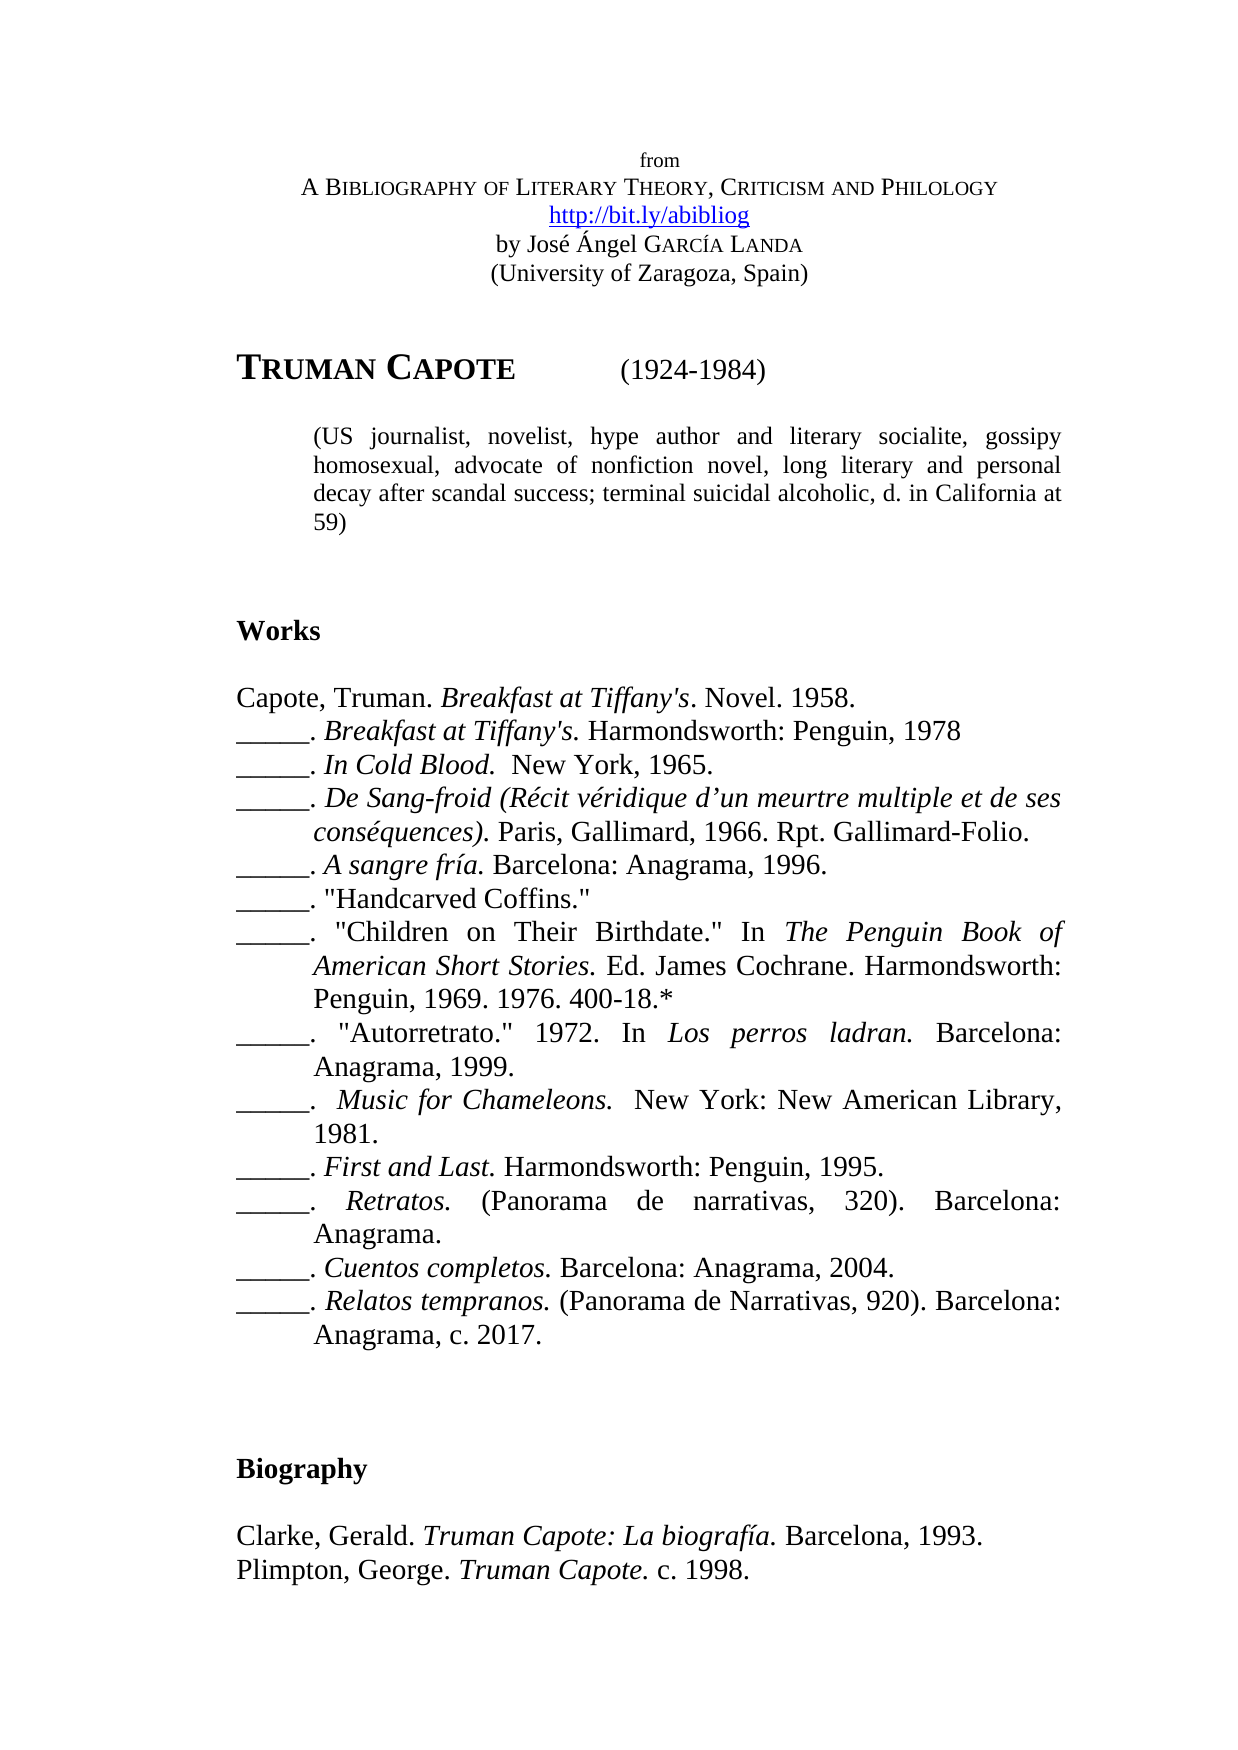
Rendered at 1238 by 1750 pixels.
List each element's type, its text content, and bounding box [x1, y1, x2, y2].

text (US journalist, novelist, hype author and literary socialite, gossipy homosexual, advocate of nonfiction novel, long literary and personal decay after scandal success; terminal suicidal alcoholic, d. in California at 59) [313, 421, 1062, 536]
text _____. Music for Chameleons. New York: New American Library, 1981. [236, 1082, 1062, 1149]
text _____. Cuentos completos. Barcelona: Anagrama, 2004. [236, 1250, 1062, 1283]
text from [236, 148, 1062, 172]
text _____. Breakfast at Tiffany's. Harmondsworth: Penguin, 1978 [236, 713, 1062, 747]
text _____. De Sang-froid (Récit véridique d’un meurtre multiple et de ses conséquences). Paris, Gallimard, 1966. Rpt. Gallimard-Folio. [236, 780, 1062, 847]
text _____. A sangre fría. Barcelona: Anagrama, 1996. [236, 847, 1062, 881]
text Works [236, 613, 1062, 646]
text _____. Relatos tempranos. (Panorama de Narrativas, 920). Barcelona: Anagrama, c. 2017. [236, 1283, 1062, 1351]
text by José Ángel García Landa [236, 229, 1062, 258]
text http://bit.ly/abibliog [236, 201, 1062, 229]
text _____. In Cold Blood. New York, 1965. [236, 747, 1062, 780]
text _____. "Handcarved Coffins." [236, 881, 1062, 914]
text Plimpton, George. Truman Capote. c. 1998. [236, 1552, 1062, 1585]
text A Bibliography of Literary Theory, Criticism and Philology [236, 172, 1062, 201]
text _____. "Autorretrato." 1972. In Los perros ladran. Barcelona: Anagrama, 1999. [236, 1015, 1062, 1082]
text _____. "Children on Their Birthdate." In The Penguin Book of American Short Stories. Ed. James Cochrane. Harmondsworth: Penguin, 1969. 1976. 400-18.* [236, 914, 1062, 1015]
text Biography [236, 1451, 1062, 1485]
text Clarke, Gerald. Truman Capote: La biografía. Barcelona, 1993. [236, 1518, 1062, 1552]
text _____. First and Last. Harmondsworth: Penguin, 1995. [236, 1149, 1062, 1183]
text Truman Capote (1924-1984) [236, 344, 1062, 387]
text Capote, Truman. Breakfast at Tiffany's. Novel. 1958. [236, 680, 1062, 713]
text (University of Zaragoza, Spain) [236, 258, 1062, 287]
text _____. Retratos. (Panorama de narrativas, 320). Barcelona: Anagrama. [236, 1183, 1061, 1250]
